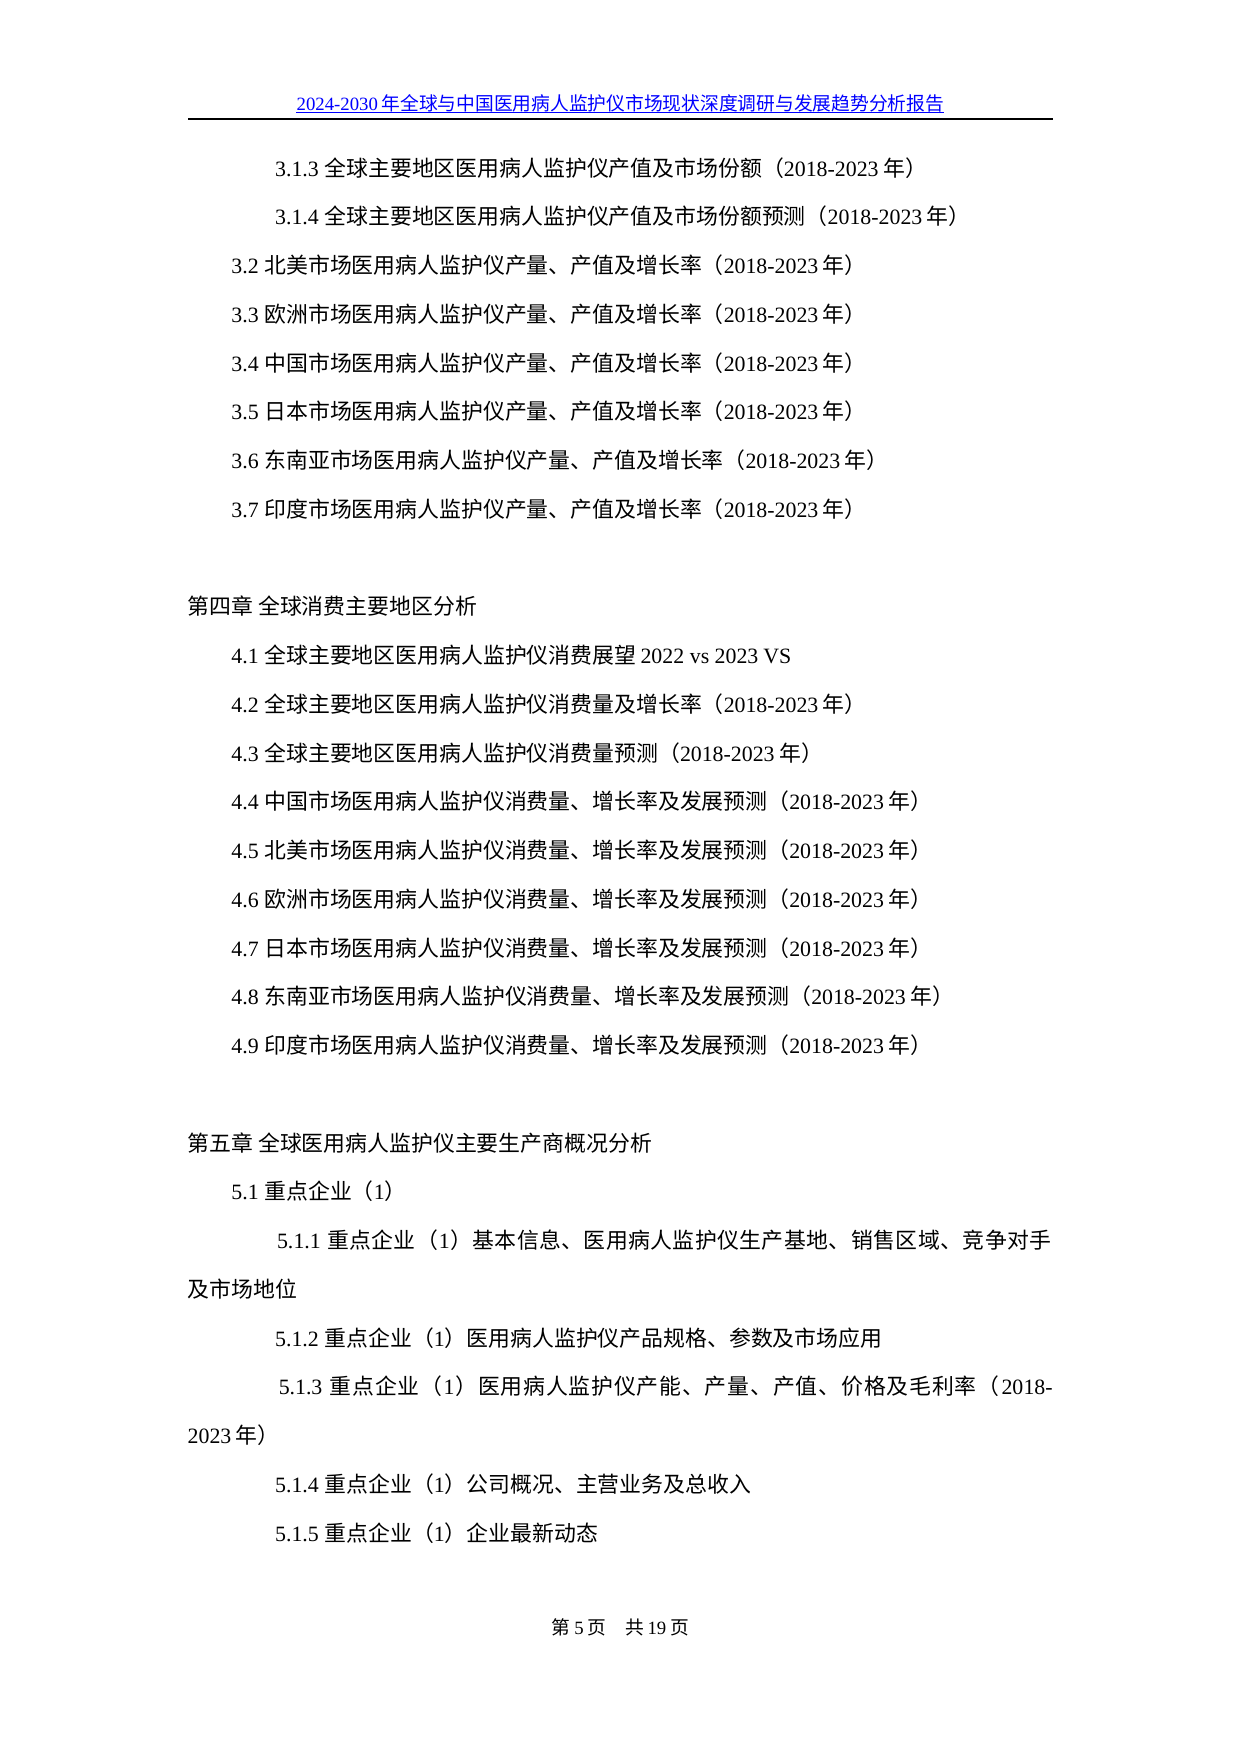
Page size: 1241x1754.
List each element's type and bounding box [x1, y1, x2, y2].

text [187, 150, 1053, 1548]
